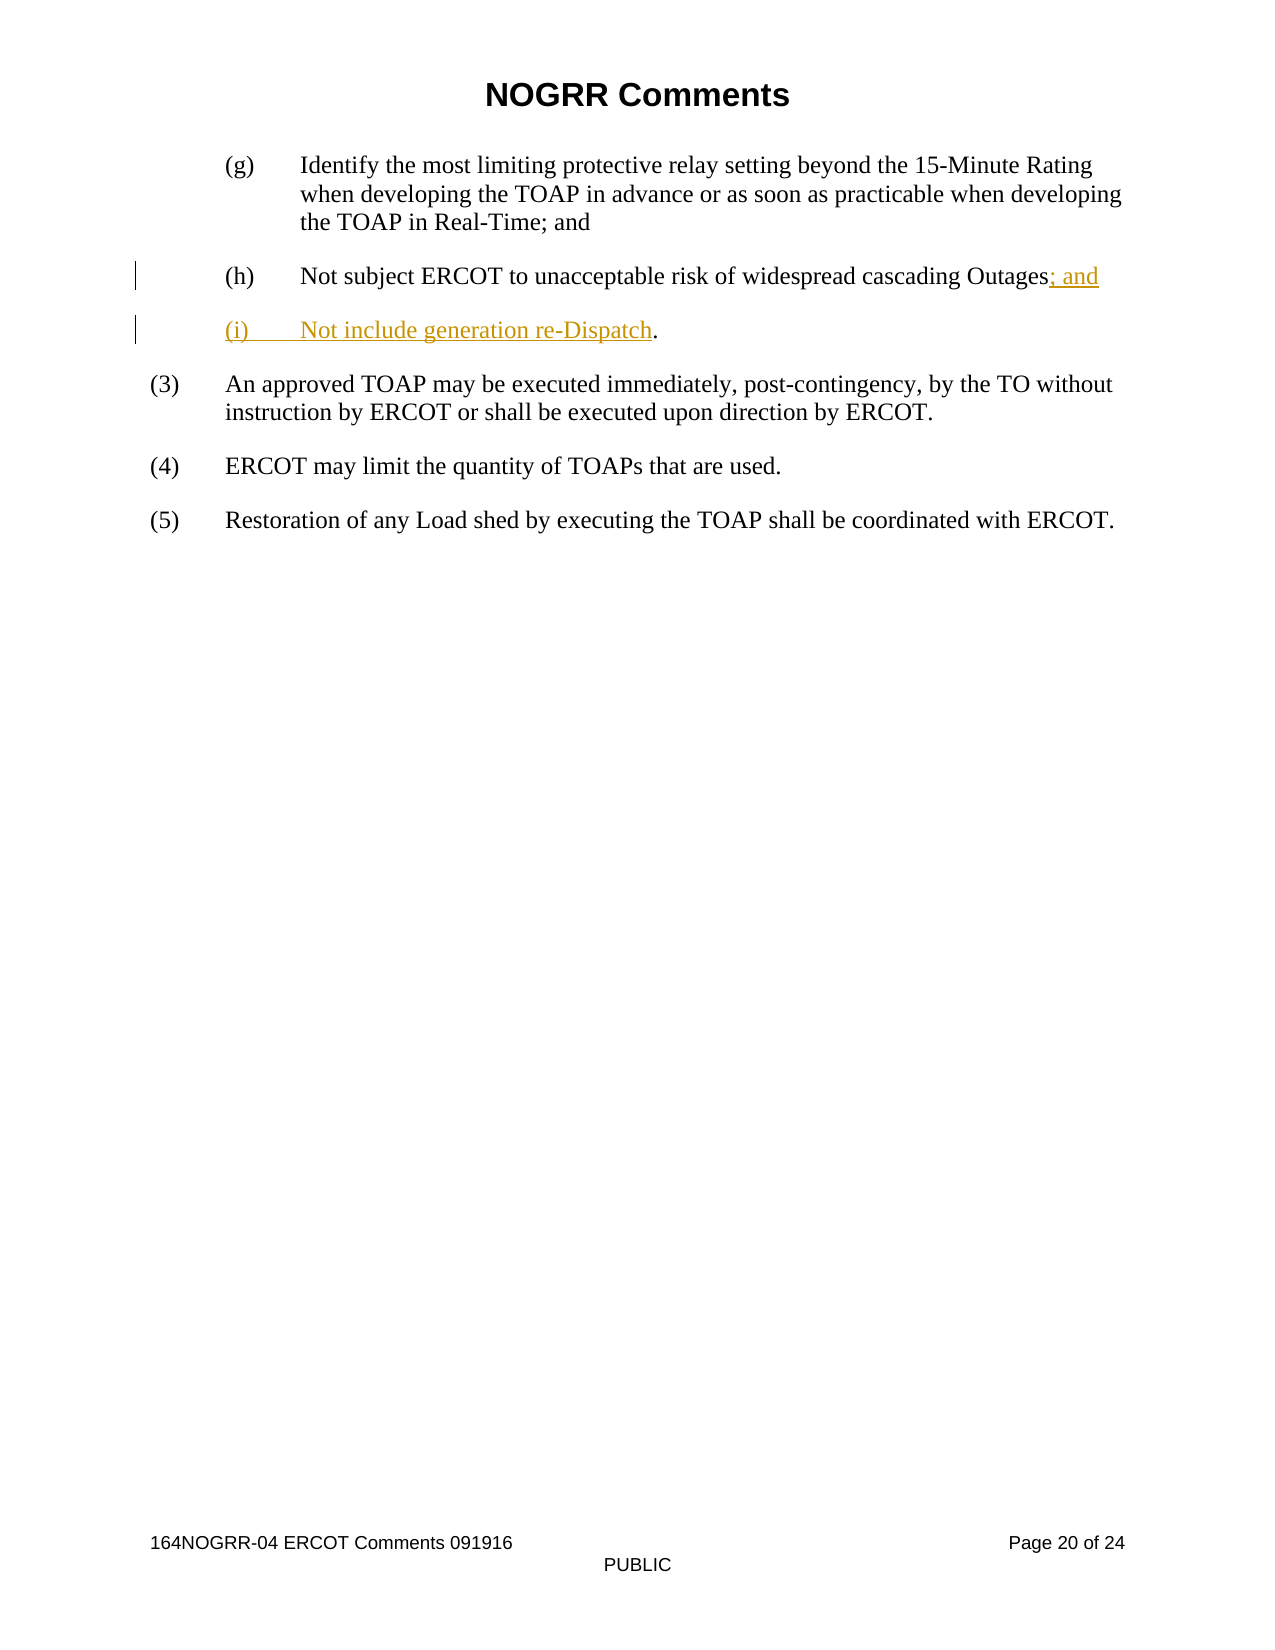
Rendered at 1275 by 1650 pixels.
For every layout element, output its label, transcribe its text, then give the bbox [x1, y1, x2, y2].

list . [225, 315, 1125, 344]
list (h) Not subject ERCOT to unacceptable risk of widespread cascading Outages [225, 261, 1125, 290]
list (g) Identify the most limiting protective relay setting beyond the 15-Minute Rating when developing the TOAP in advance or as soon as practicable when developing the TOAP in Real-Time; and [225, 150, 1125, 236]
text (4) ERCOT may limit the quantity of TOAPs that are used. [150, 451, 1125, 480]
text (5) Restoration of any Load shed by executing the TOAP shall be coordinated with ERCOT. [150, 505, 1125, 534]
text (3) An approved TOAP may be executed immediately, post-contingency, by the TO without instruction by ERCOT or shall be executed upon direction by ERCOT. [150, 369, 1125, 426]
